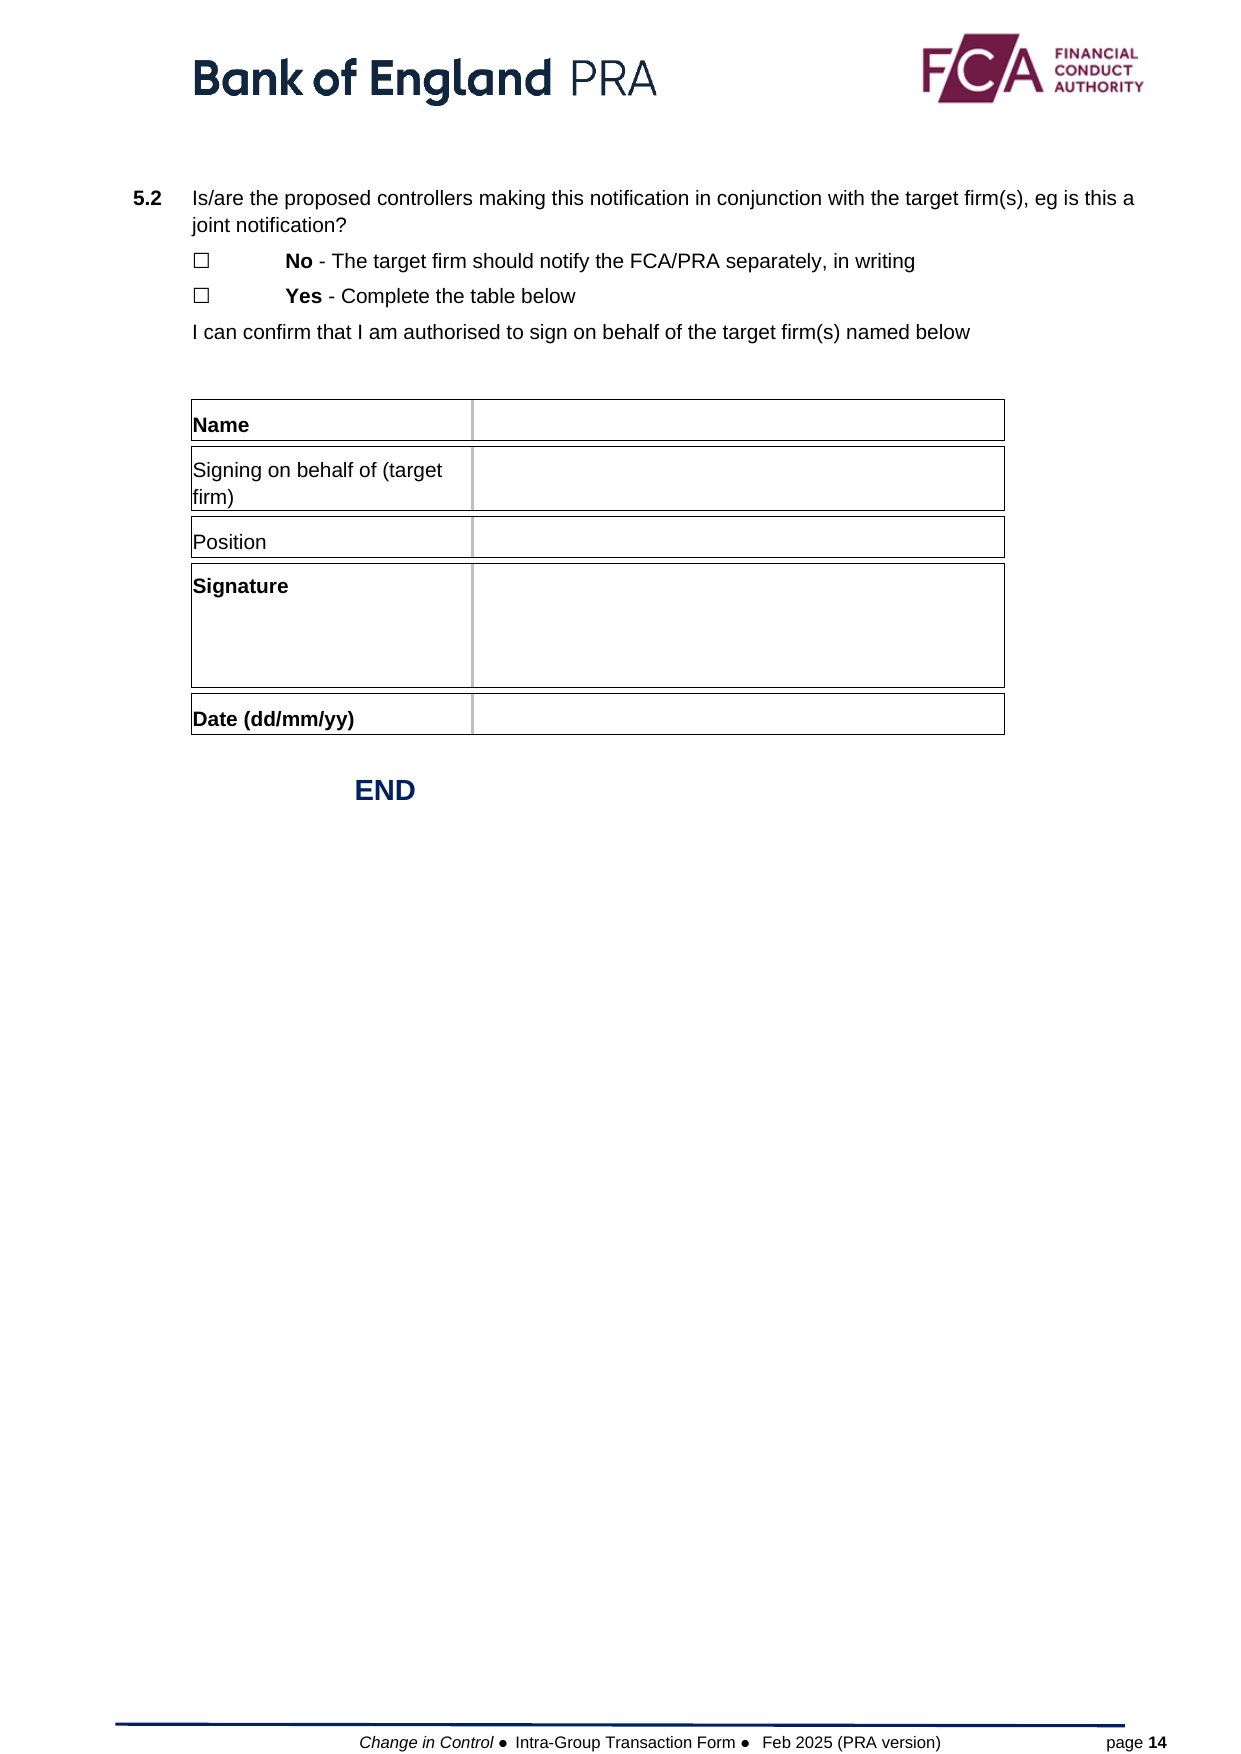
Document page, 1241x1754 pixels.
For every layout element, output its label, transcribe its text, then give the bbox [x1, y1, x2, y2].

table_header [474, 694, 1004, 734]
text Yes - Complete the table below [192, 282, 1169, 309]
table_header [474, 447, 1004, 510]
table_header Date (dd/mm/yy) [192, 694, 471, 734]
table_header [474, 400, 1004, 440]
picture [887, 0, 1165, 134]
table_header [474, 564, 1004, 687]
table_header Name [192, 400, 471, 440]
table_header Position [192, 517, 471, 557]
table_header Signing on behalf of (target firm) [192, 447, 471, 510]
table_header Signature [192, 564, 471, 687]
text 5.2 Is/are the proposed controllers making this notification in conjunction with the target firm(s), eg is this a joint notification? [133, 184, 1169, 238]
table_header [474, 517, 1004, 557]
text I can confirm that I am authorised to sign on behalf of the target firm(s) named below [192, 317, 1169, 344]
text END [354, 779, 1169, 806]
text No - The target firm should notify the FCA/PRA separately, in writing [192, 247, 1169, 274]
picture [194, 58, 657, 106]
